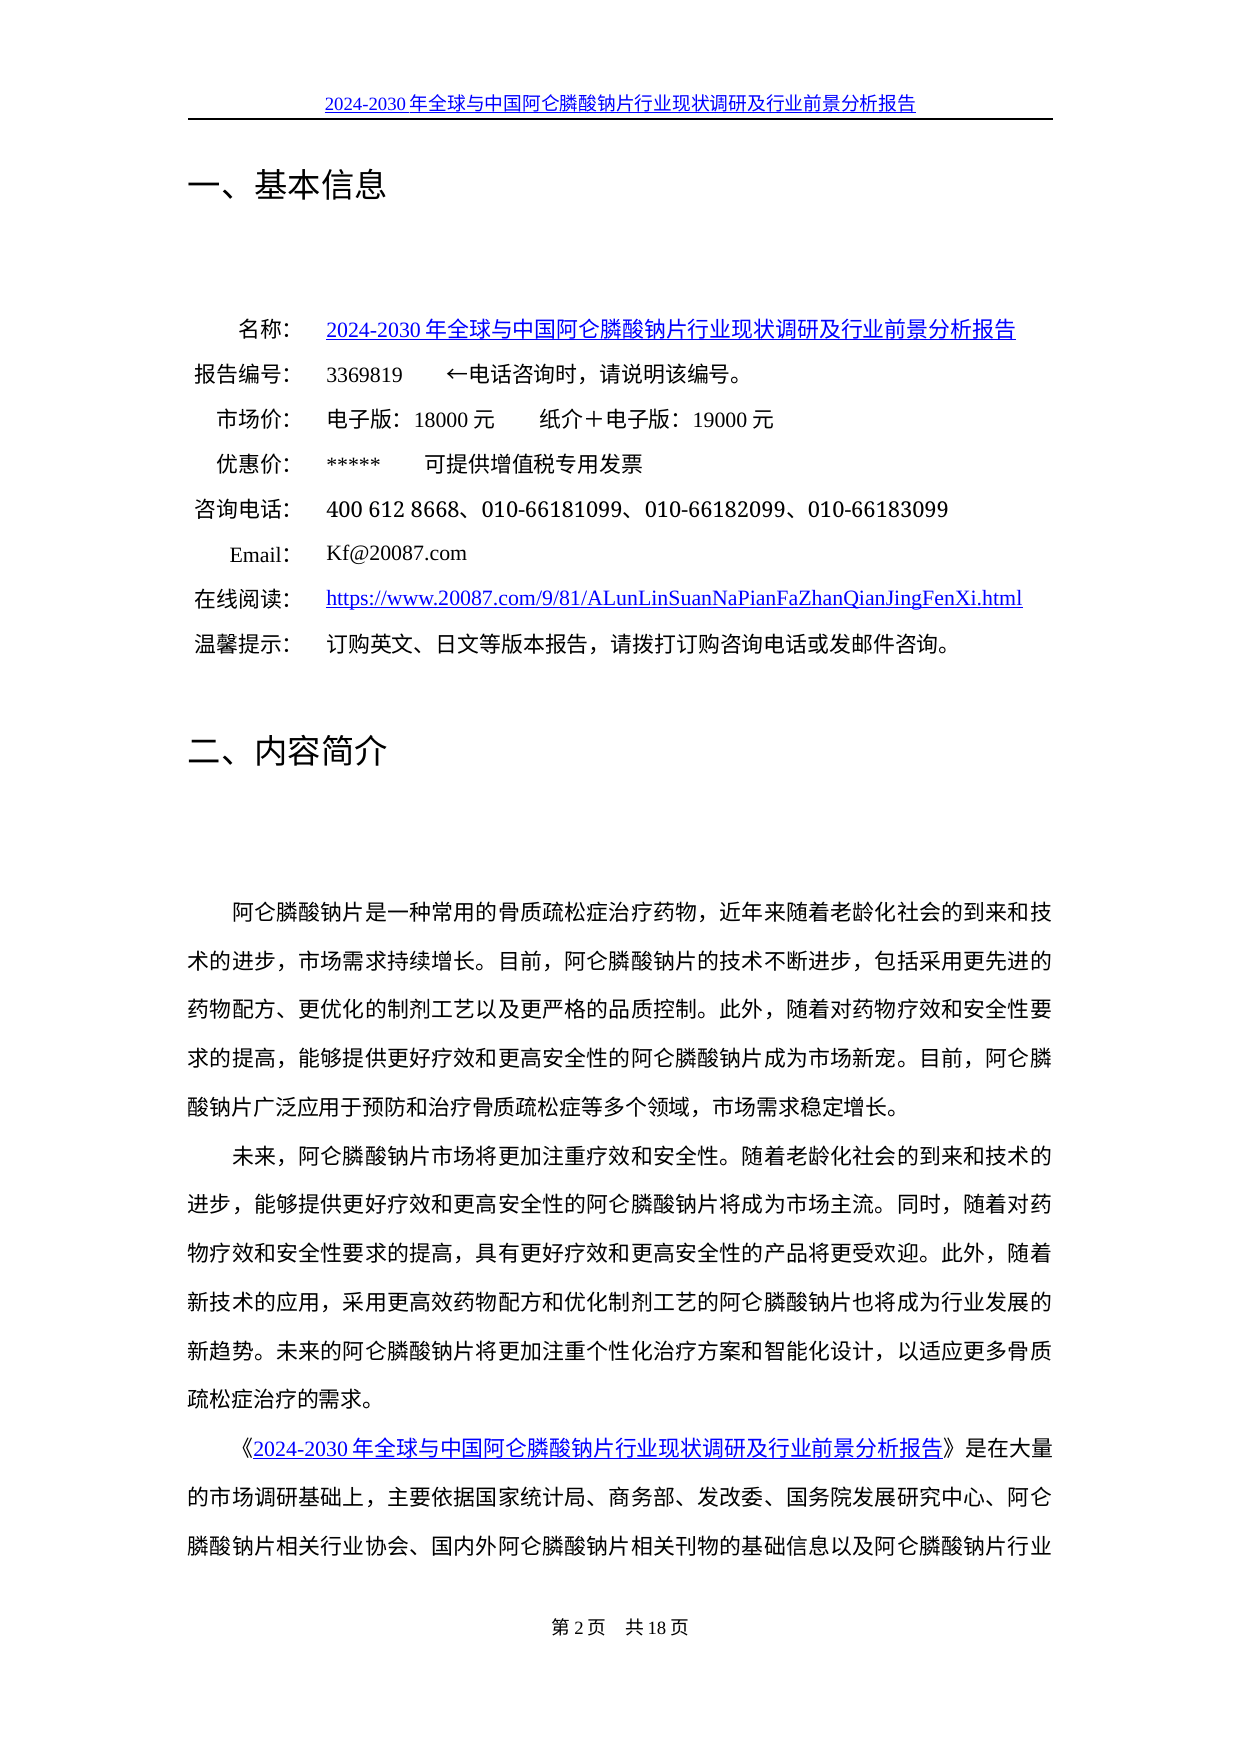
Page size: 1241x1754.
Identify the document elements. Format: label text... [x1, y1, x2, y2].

table_cell 报告编号： [167, 357, 315, 402]
table_cell Kf@20087.com [315, 537, 1073, 582]
table_cell 咨询电话： [167, 492, 315, 537]
table_header 名称： [167, 312, 315, 357]
table_cell 3369819 ←电话咨询时，请说明该编号。 [315, 357, 1073, 402]
table_cell 电子版：18000 元 纸介＋电子版：19000 元 [315, 402, 1073, 447]
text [187, 894, 1053, 1561]
table_cell Email： [167, 537, 315, 582]
table_cell ***** 可提供增值税专用发票 [315, 447, 1073, 492]
table_cell [315, 582, 1073, 627]
table_header 2024-2030年全球与中国阿仑膦酸钠片行业现状调研及行业前景分析报告 [315, 312, 1073, 357]
table_cell 优惠价： [167, 447, 315, 492]
table_cell 市场价： [167, 402, 315, 447]
table_cell 在线阅读： [167, 582, 315, 627]
title 一、基本信息 [187, 150, 1053, 215]
table_cell 温馨提示： [167, 627, 315, 672]
table_cell 订购英文、日文等版本报告，请拨打订购咨询电话或发邮件咨询。 [315, 627, 1073, 672]
table_cell 400 612 8668、010-66181099、010-66182099、010-66183099 [315, 492, 1073, 537]
title 二、内容简介 [187, 717, 1053, 782]
